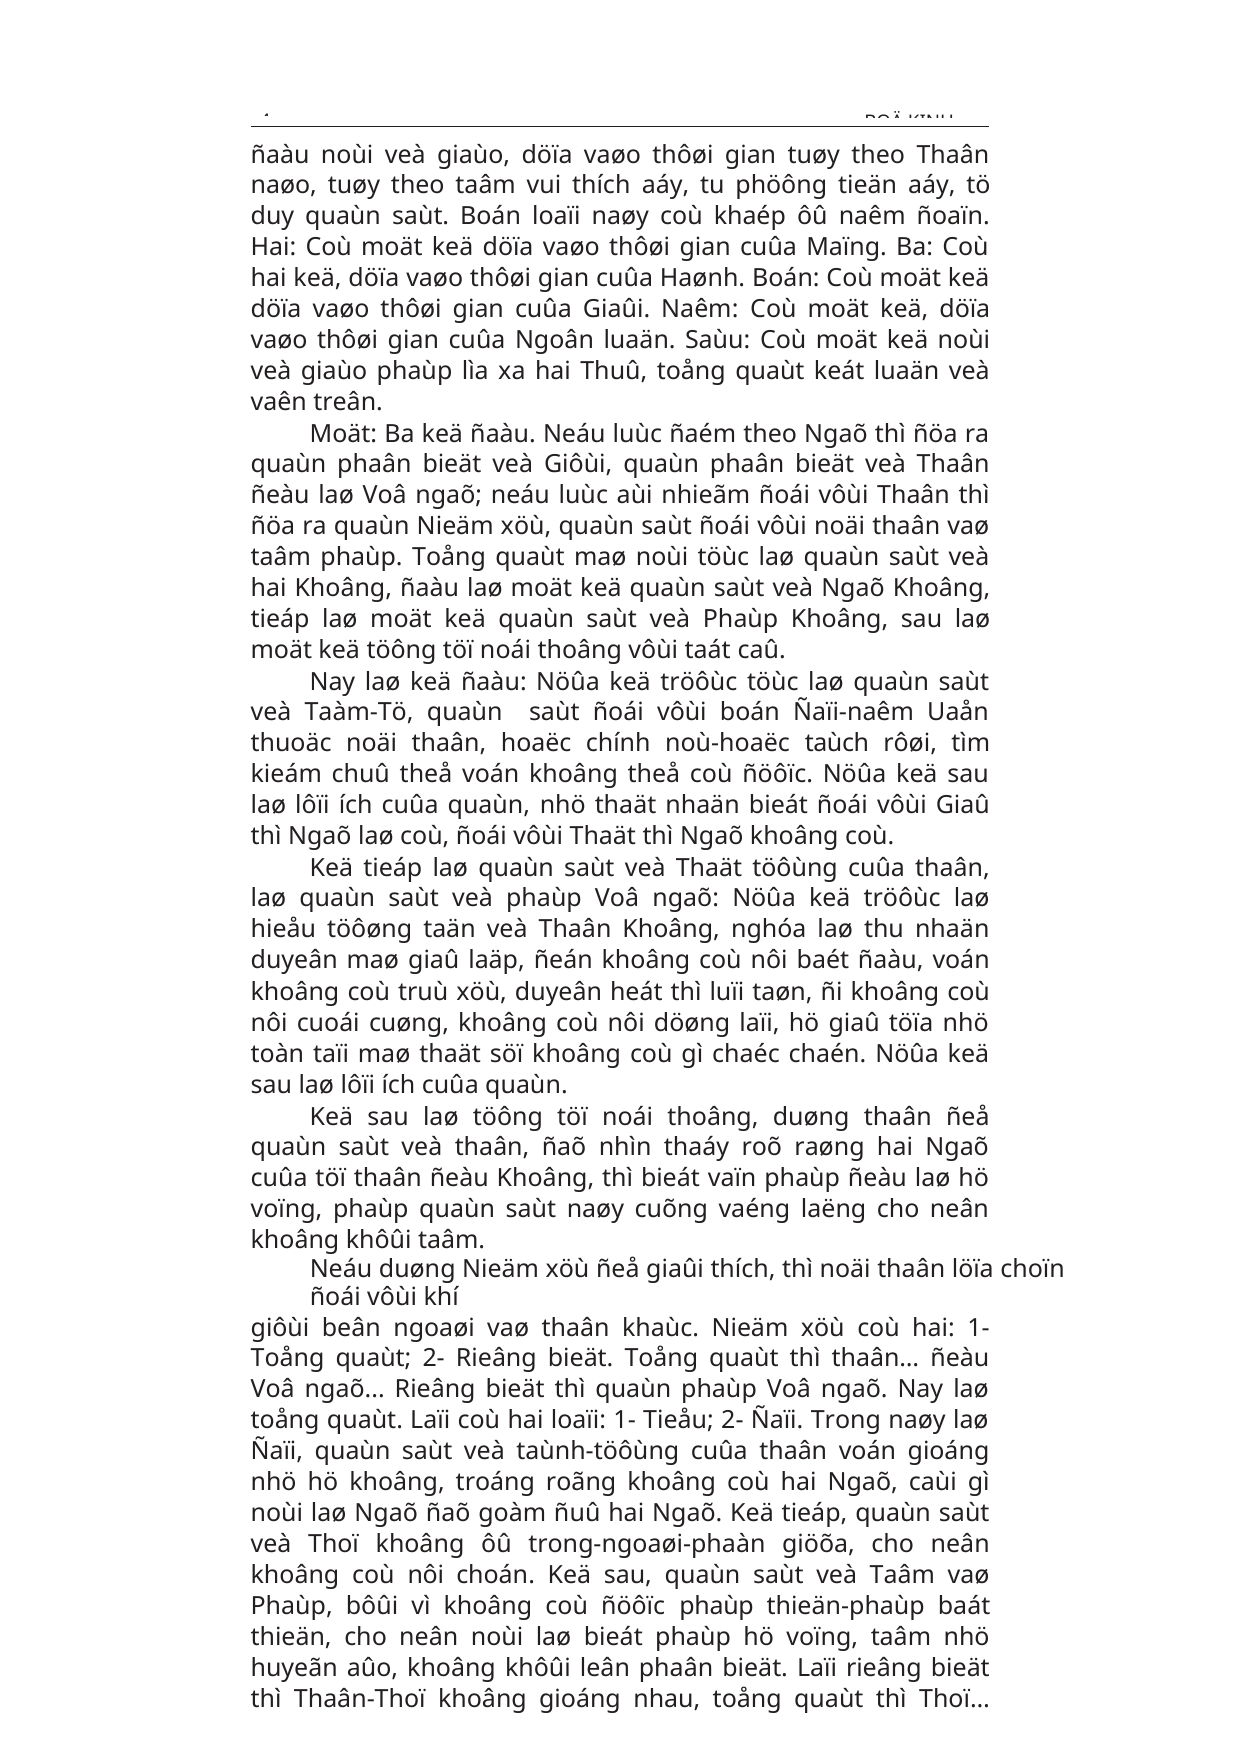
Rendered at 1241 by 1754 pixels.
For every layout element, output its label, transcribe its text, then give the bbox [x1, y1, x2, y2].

text Keä tieáp laø quaùn saùt veà Thaät töôùng cuûa thaân, laø quaùn saùt veà phaùp Voâ ngaõ: Nöûa keä tröôùc laø hieåu töôøng taän veà Thaân Khoâng, nghóa laø thu nhaän duyeân maø giaû laäp, ñeán khoâng coù nôi baét ñaàu, voán khoâng coù truù xöù, duyeân heát thì luïi taøn, ñi khoâng coù nôi cuoái cuøng, khoâng coù nôi döøng laïi, hö giaû töïa nhö toàn taïi maø thaät söï khoâng coù gì chaéc chaén. Nöûa keä sau laø lôïi ích cuûa quaùn. [250, 852, 990, 1100]
text Nay laø keä ñaàu: Nöûa keä tröôùc töùc laø quaùn saùt veà Taàm-Tö, quaùn saùt ñoái vôùi boán Ñaïi-naêm Uaån thuoäc noäi thaân, hoaëc chính noù-hoaëc taùch rôøi, tìm kieám chuû theå voán khoâng theå coù ñöôïc. Nöûa keä sau laø lôïi ích cuûa quaùn, nhö thaät nhaän bieát ñoái vôùi Giaû thì Ngaõ laø coù, ñoái vôùi Thaät thì Ngaõ khoâng coù. [250, 666, 990, 852]
text Moät: Ba keä ñaàu. Neáu luùc ñaém theo Ngaõ thì ñöa ra quaùn phaân bieät veà Giôùi, quaùn phaân bieät veà Thaân ñeàu laø Voâ ngaõ; neáu luùc aùi nhieãm ñoái vôùi Thaân thì ñöa ra quaùn Nieäm xöù, quaùn saùt ñoái vôùi noäi thaân vaø taâm phaùp. Toång quaùt maø noùi töùc laø quaùn saùt veà hai Khoâng, ñaàu laø moät keä quaùn saùt veà Ngaõ Khoâng, tieáp laø moät keä quaùn saùt veà Phaùp Khoâng, sau laø moät keä töông töï noái thoâng vôùi taát caû. [250, 418, 990, 666]
text ñaàu noùi veà giaùo, döïa vaøo thôøi gian tuøy theo Thaân naøo, tuøy theo taâm vui thích aáy, tu phöông tieän aáy, tö duy quaùn saùt. Boán loaïi naøy coù khaép ôû naêm ñoaïn. Hai: Coù moät keä döïa vaøo thôøi gian cuûa Maïng. Ba: Coù hai keä, döïa vaøo thôøi gian cuûa Haønh. Boán: Coù moät keä döïa vaøo thôøi gian cuûa Giaûi. Naêm: Coù moät keä, döïa vaøo thôøi gian cuûa Ngoân luaän. Saùu: Coù moät keä noùi veà giaùo phaùp lìa xa hai Thuû, toång quaùt keát luaän veà vaên treân. [250, 138, 990, 418]
text Neáu duøng Nieäm xöù ñeå giaûi thích, thì noäi thaân löïa choïn ñoái vôùi khí [309, 1255, 1065, 1311]
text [250, 1311, 990, 1715]
text Keä sau laø töông töï noái thoâng, duøng thaân ñeå quaùn saùt veà thaân, ñaõ nhìn thaáy roõ raøng hai Ngaõ cuûa töï thaân ñeàu Khoâng, thì bieát vaïn phaùp ñeàu laø hö voïng, phaùp quaùn saùt naøy cuõng vaéng laëng cho neân khoâng khôûi taâm. [250, 1100, 990, 1255]
